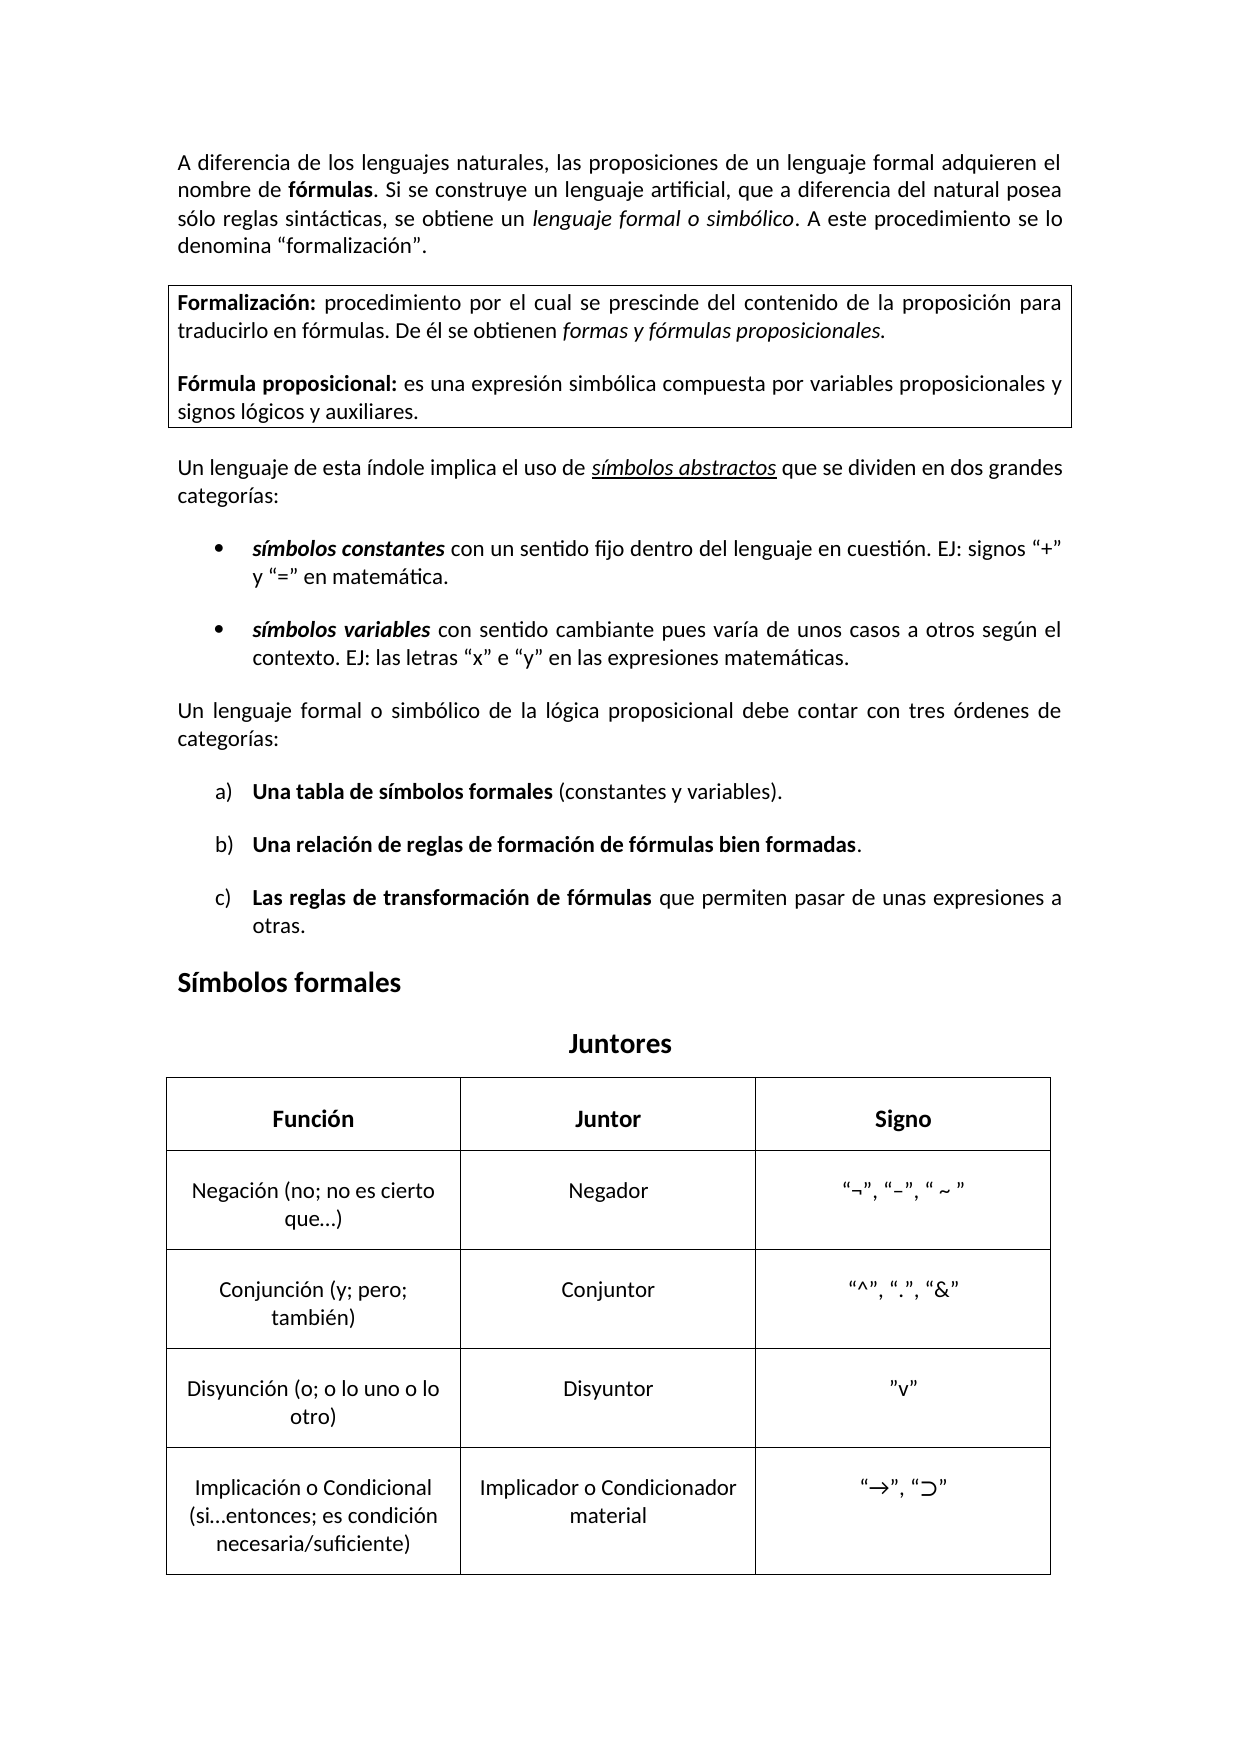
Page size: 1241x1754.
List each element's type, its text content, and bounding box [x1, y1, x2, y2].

table_cell ”v” [756, 1349, 1050, 1447]
table_header Signo [756, 1078, 1050, 1150]
list símbolos constantes con un sentido fijo dentro del lenguaje en cuestión. EJ: signos “+” y “=” en matemática. [215, 534, 1063, 590]
table_header Función [167, 1078, 460, 1150]
text Fórmula proposicional: es una expresión simbólica compuesta por variables proposicionales y signos lógicos y auxiliares. [169, 366, 1071, 427]
text Juntores [177, 1025, 1063, 1061]
list Una relación de reglas de formación de fórmulas bien formadas. [215, 830, 1063, 858]
list símbolos variables con sentido cambiante pues varía de unos casos a otros según el contexto. EJ: las letras “x” e “y” en las expresiones matemáticas. [215, 615, 1063, 671]
table_header Juntor [461, 1078, 755, 1150]
table_cell Conjunción (y; pero; también) [167, 1250, 460, 1348]
table_cell Negación (no; no es cierto que…) [167, 1151, 460, 1249]
table_cell “^”, “.”, “&” [756, 1250, 1050, 1348]
table_cell “¬”, “–”, “ ~ ” [756, 1151, 1050, 1249]
table_cell Conjuntor [461, 1250, 755, 1348]
table_cell “→”, “⊃” [756, 1448, 1050, 1573]
table_cell Disyuntor [461, 1349, 755, 1447]
text Un lenguaje de esta índole implica el uso de símbolos abstractos que se dividen en dos grandes categorías: [177, 453, 1063, 509]
list Las reglas de transformación de fórmulas que permiten pasar de unas expresiones a otras. [215, 883, 1063, 939]
text A diferencia de los lenguajes naturales, las proposiciones de un lenguaje formal adquieren el nombre de fórmulas. Si se construye un lenguaje artificial, que a diferencia del natural posea sólo reglas sintácticas, se obtiene un lenguaje formal o simbólico. A este procedimiento se lo denomina “formalización”. [177, 148, 1063, 260]
text Símbolos formales [177, 964, 1063, 1000]
table_cell Negador [461, 1151, 755, 1249]
text Formalización: procedimiento por el cual se prescinde del contenido de la proposición para traducirlo en fórmulas. De él se obtienen formas y fórmulas proposicionales. [169, 286, 1071, 344]
table_cell Implicación o Condicional (si…entonces; es condición necesaria/suficiente) [167, 1448, 460, 1573]
list Una tabla de símbolos formales (constantes y variables). [215, 777, 1063, 805]
table_cell Implicador o Condicionador material [461, 1448, 755, 1573]
table_cell Disyunción (o; o lo uno o lo otro) [167, 1349, 460, 1447]
text Un lenguaje formal o simbólico de la lógica proposicional debe contar con tres órdenes de categorías: [177, 696, 1063, 752]
